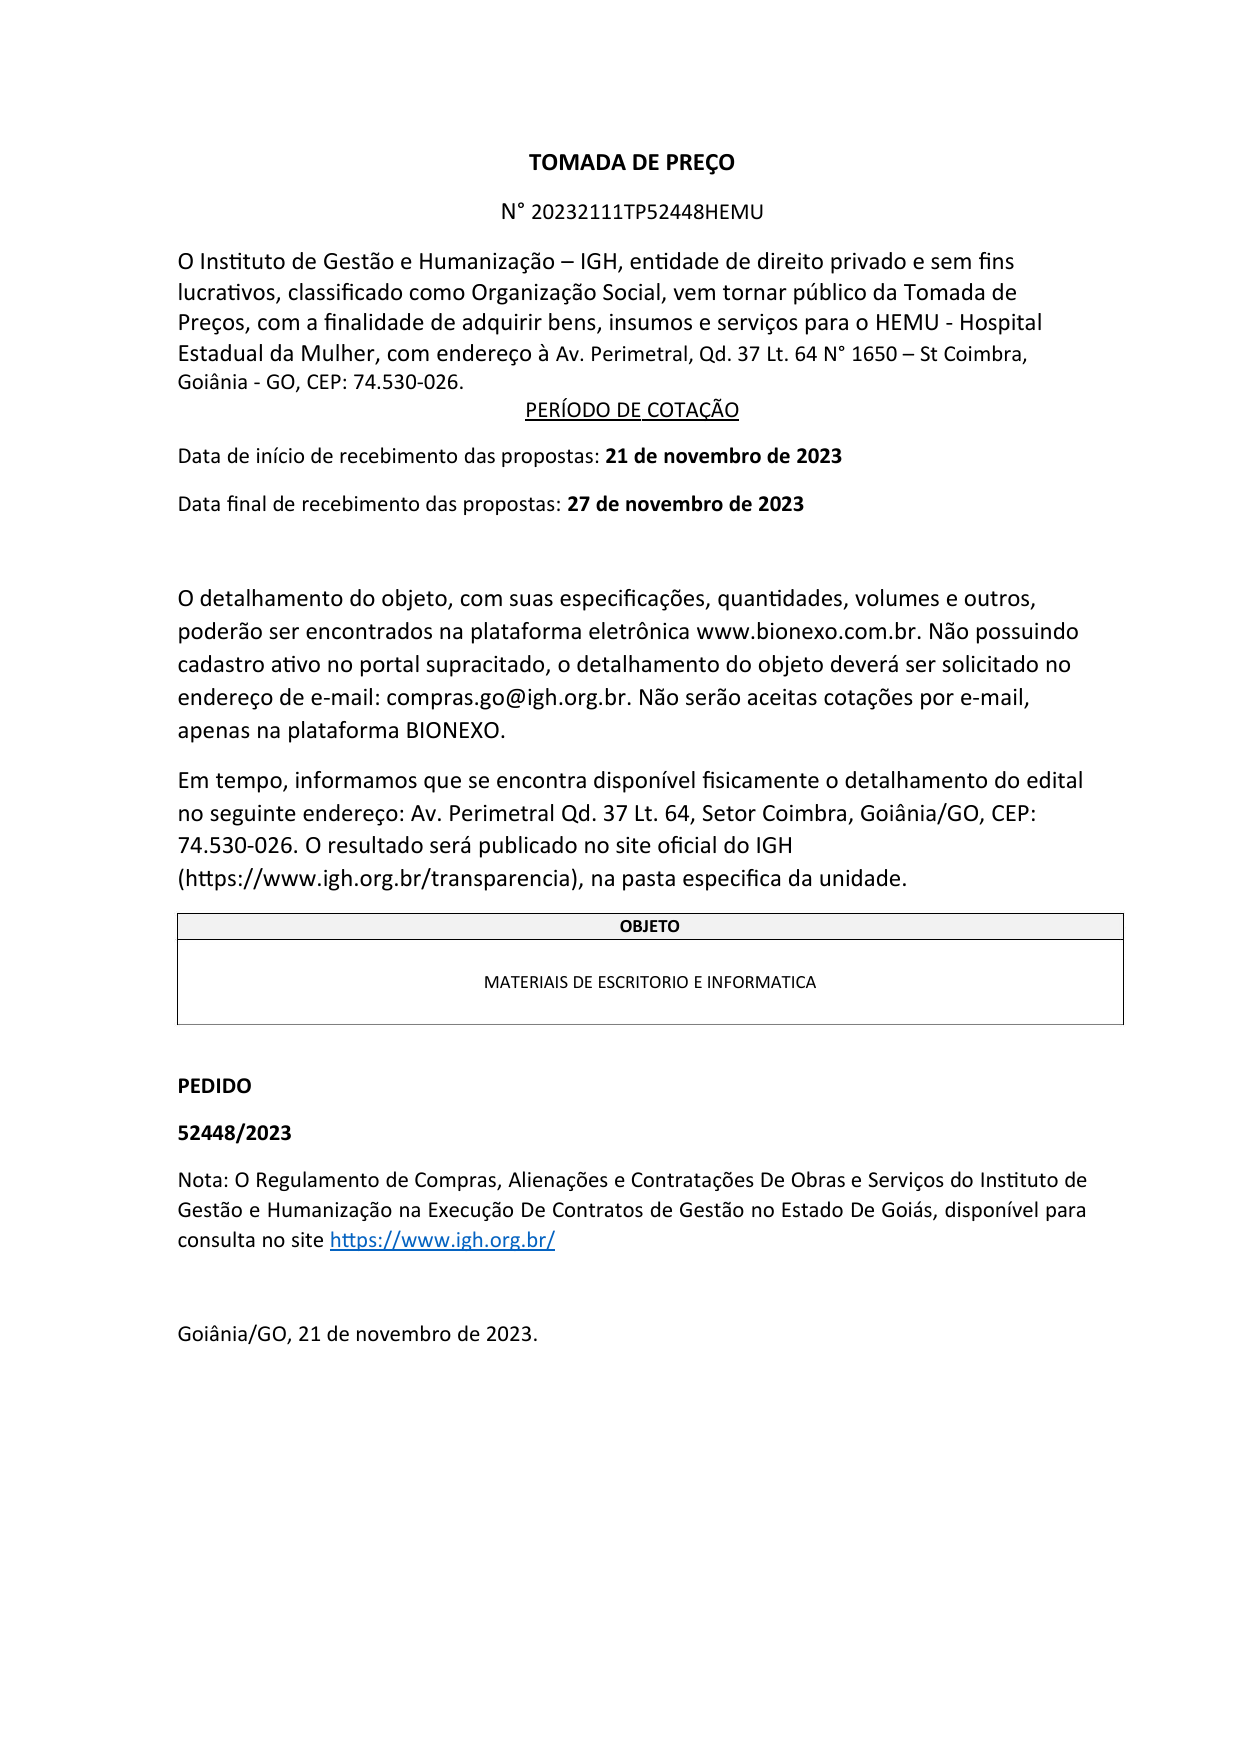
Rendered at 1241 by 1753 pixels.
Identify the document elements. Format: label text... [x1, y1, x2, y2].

text PEDIDO [177, 1071, 277, 1099]
text apenas na plataforma BIONEXO. [177, 714, 1103, 744]
text 7 [177, 829, 190, 860]
text 2448/2023 [189, 1118, 317, 1146]
text TOMADA DE PREÇO [529, 146, 760, 176]
text OBJETO [619, 914, 705, 937]
text Nota: O Regulamento de Compras, Alienações e Contratações De Obras e Serviços do Instituto de [177, 1164, 1111, 1193]
text Estadual da Mulher, com endereço à Av. Perimetral, Qd. 37 Lt. 64 N° 1650 – St Coimbra, [177, 337, 1067, 367]
text lucrativos, classificado como Organização Social, vem tornar público da Tomada de [177, 276, 1067, 306]
text N° 20232111TP52448HEMU [500, 195, 789, 226]
text MATERIAIS DE ESCRITORIO E INFORMATICA [484, 970, 841, 993]
text endereço de e-mail: compras.go@igh.org.br. Não serão aceitas cotações por e-mail, [177, 681, 1103, 712]
text consulta no site https://www.igh.org.br/ [177, 1225, 1111, 1253]
text poderão ser encontrados na plataforma eletrônica www.bionexo.com.br. Não possuindo [177, 615, 1103, 646]
text O detalhamento do objeto, com suas especificações, quantidades, volumes e outros, [177, 582, 1103, 613]
text O Instituto de Gestão e Humanização – IGH, entidade de direito privado e sem fins [177, 245, 1067, 276]
picture [174, 910, 1126, 1027]
text no seguinte endereço: Av. Perimetral Qd. 37 Lt. 64, Setor Coimbra, Goiânia/GO, CEP: [177, 797, 1107, 827]
text Goiânia - GO, CEP: 74.530-026. [177, 367, 1067, 395]
text PERÍODO DE COTAÇÃO [525, 395, 764, 423]
text (https://www.igh.org.br/transparencia), na pasta especifica da unidade. [177, 862, 933, 893]
text Em tempo, informamos que se encontra disponível fisicamente o detalhamento do edital [177, 764, 1107, 794]
text cadastro ativo no portal supracitado, o detalhamento do objeto deverá ser solicitado no [177, 648, 1103, 679]
text 4.530-026. O resultado será publicado no site oficial do IGH [190, 829, 818, 860]
text Preços, com a finalidade de adquirir bens, insumos e serviços para o HEMU - Hospital [177, 306, 1067, 337]
text Goiânia/GO, 21 de novembro de 2023. [177, 1318, 562, 1347]
text Data de início de recebimento das propostas: 21 de novembro de 2023 [177, 441, 866, 469]
text Data final de recebimento das propostas: 27 de novembro de 2023 [177, 488, 866, 517]
text Gestão e Humanização na Execução De Contratos de Gestão no Estado De Goiás, disponível para [177, 1195, 1111, 1223]
